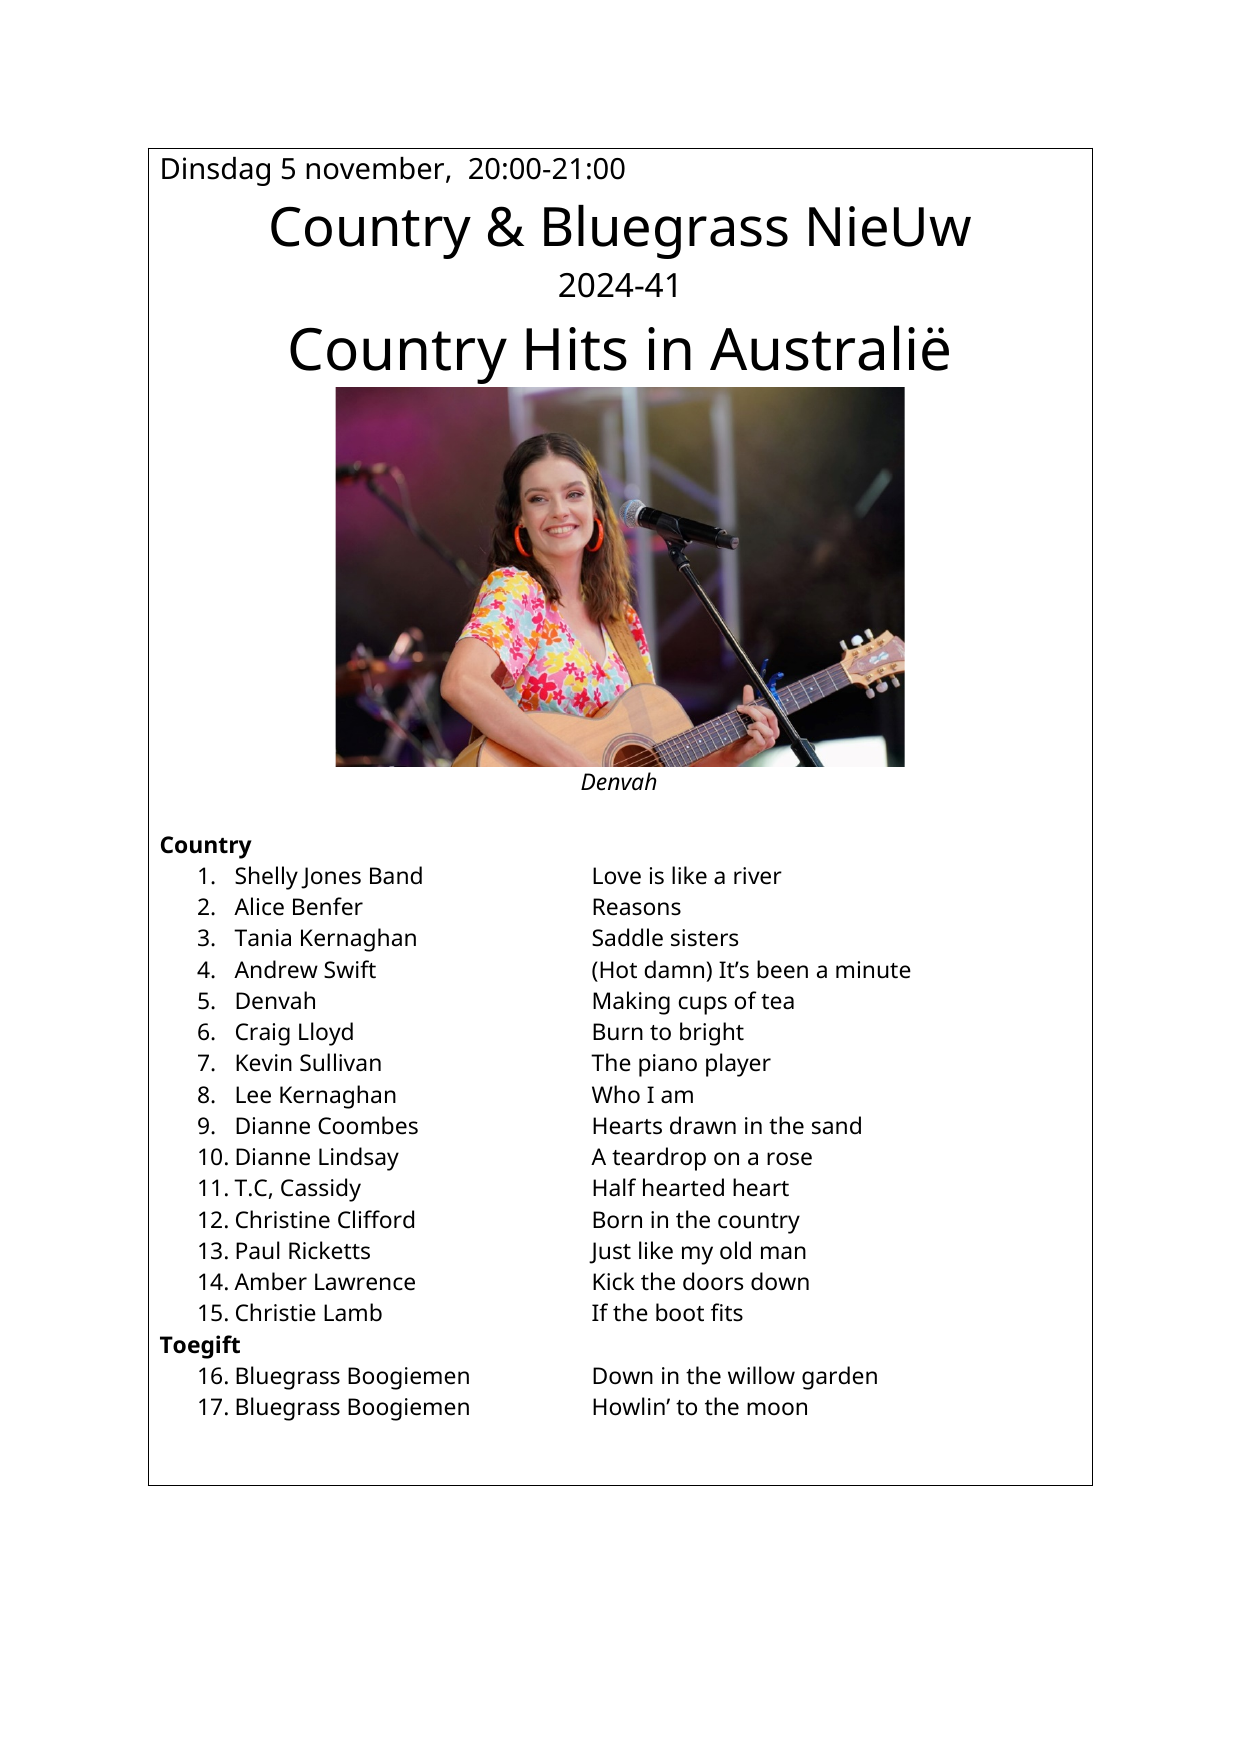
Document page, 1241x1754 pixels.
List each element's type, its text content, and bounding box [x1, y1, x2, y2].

picture [335, 387, 905, 767]
table_header Dinsdag 5 november, 20:00-21:00 Country & Bluegrass NieUw 2024-41 Country Hits in Australië Denvah Country Shelly Jones Band Love is like a river Alice Benfer Reasons Tania Kernaghan Saddle sisters Andrew Swift (Hot damn) It’s been a minute Denvah Making cups of tea Craig Lloyd Burn to bright Kevin Sullivan The piano player Lee Kernaghan Who I am Dianne Coombes Hearts drawn in the sand Dianne Lindsay A teardrop on a rose T.C, Cassidy Half hearted heart Christine Clifford Born in the country Paul Ricketts Just like my old man Amber Lawrence Kick the doors down Christie Lamb If the boot fits Toegift Bluegrass Boogiemen Down in the willow garden Bluegrass Boogiemen Howlin’ to the moon [149, 149, 1092, 1485]
